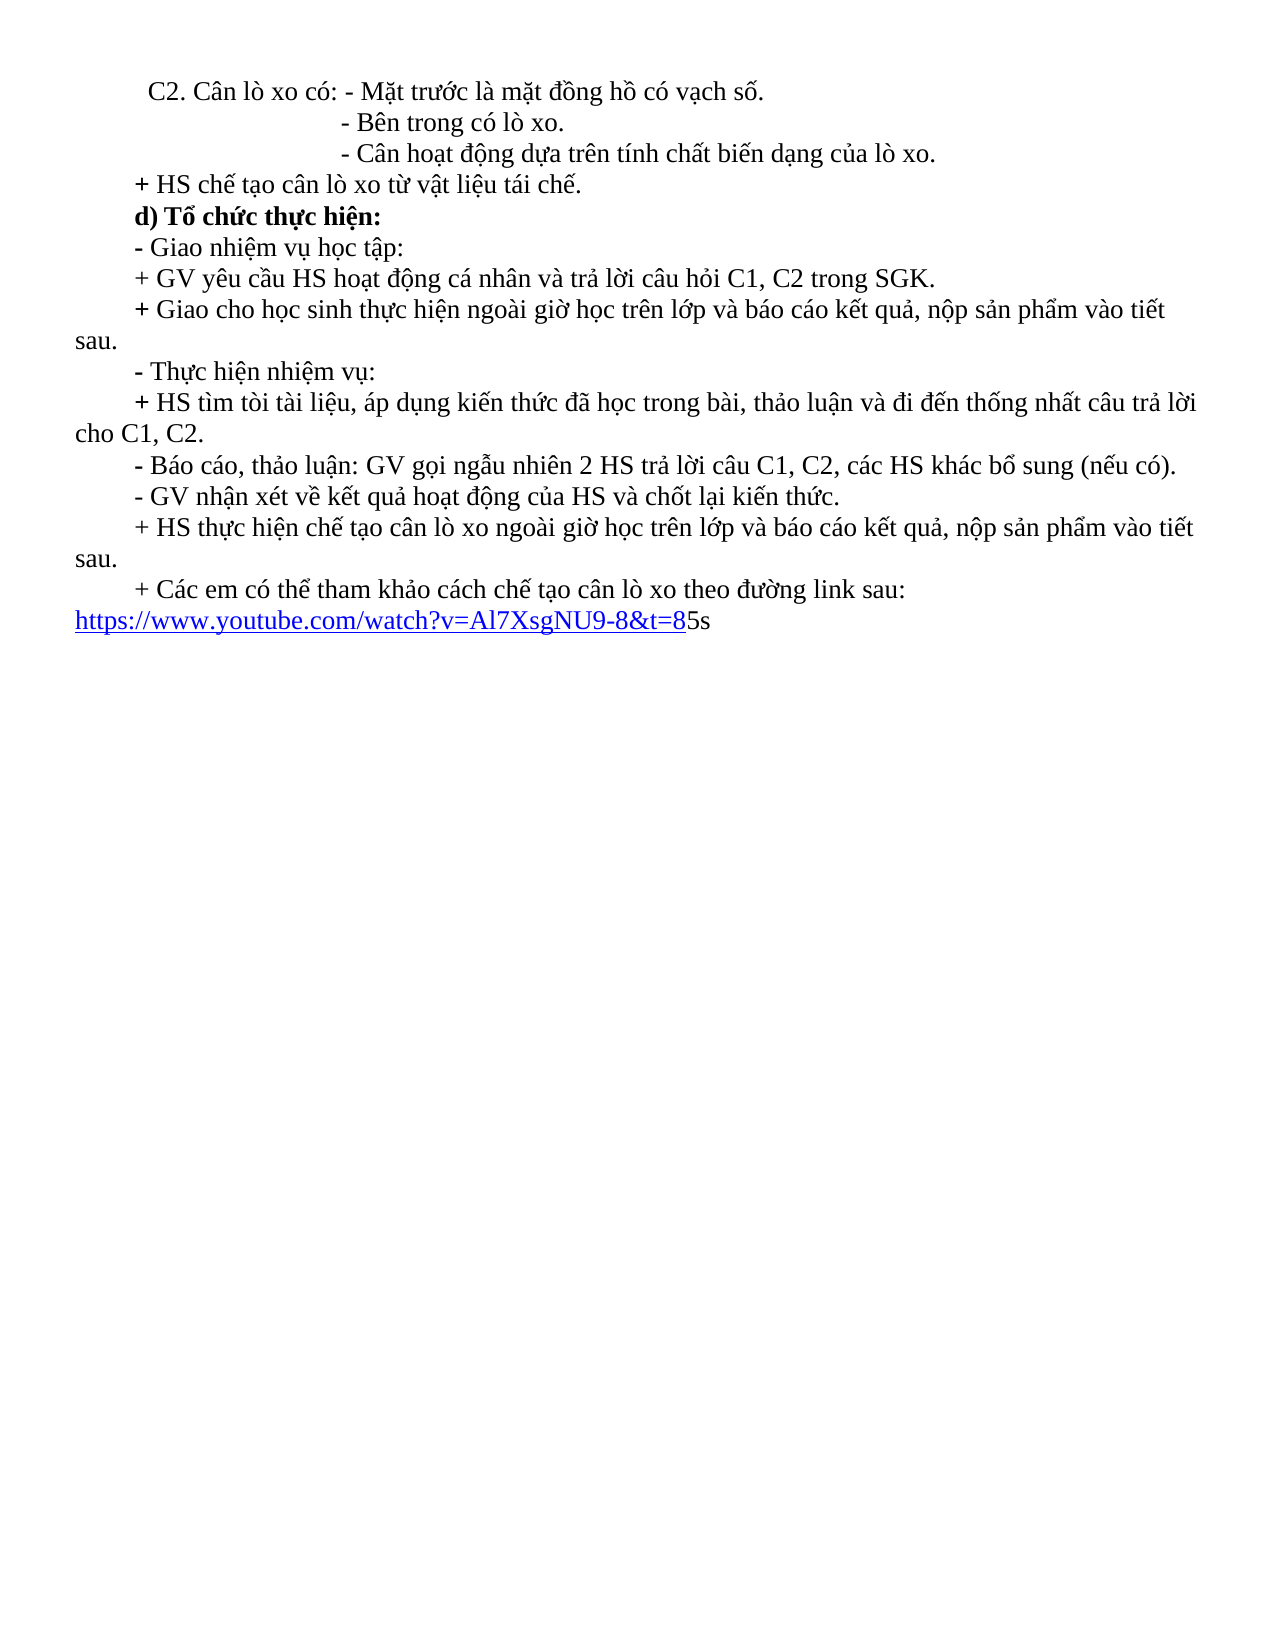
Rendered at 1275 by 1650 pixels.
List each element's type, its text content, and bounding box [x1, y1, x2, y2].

text + HS chế tạo cân lò xo từ vật liệu tái chế. [75, 168, 1200, 199]
text + GV yêu cầu HS hoạt động cá nhân và trả lời câu hỏi C1, C2 trong SGK. [75, 262, 1200, 293]
list - Cân hoạt động dựa trên tính chất biến dạng của lò xo. [75, 137, 1200, 168]
list - Bên trong có lò xo. [75, 106, 1200, 137]
text - Giao nhiệm vụ học tập: [75, 231, 1200, 262]
text C2. Cân lò xo có: - Mặt trước là mặt đồng hồ có vạch số. [75, 75, 1200, 106]
list Tổ chức thực hiện: [75, 199, 1200, 231]
text + Giao cho học sinh thực hiện ngoài giờ học trên lớp và báo cáo kết quả, nộp sản phẩm vào tiết sau. [75, 293, 1200, 355]
text + Các em có thể tham khảo cách chế tạo cân lò xo theo đường link sau: https://www.youtube.com/watch?v=Al7XsgNU9-8&t=85s [75, 573, 1200, 636]
text - GV nhận xét về kết quả hoạt động của HS và chốt lại kiến thức. [75, 480, 1200, 511]
text - Thực hiện nhiệm vụ: [75, 355, 1200, 386]
text + HS thực hiện chế tạo cân lò xo ngoài giờ học trên lớp và báo cáo kết quả, nộp sản phẩm vào tiết sau. [75, 511, 1200, 573]
text + HS tìm tòi tài liệu, áp dụng kiến thức đã học trong bài, thảo luận và đi đến thống nhất câu trả lời cho C1, C2. [75, 386, 1200, 449]
text - Báo cáo, thảo luận: GV gọi ngẫu nhiên 2 HS trả lời câu C1, C2, các HS khác bổ sung (nếu có). [75, 449, 1200, 480]
